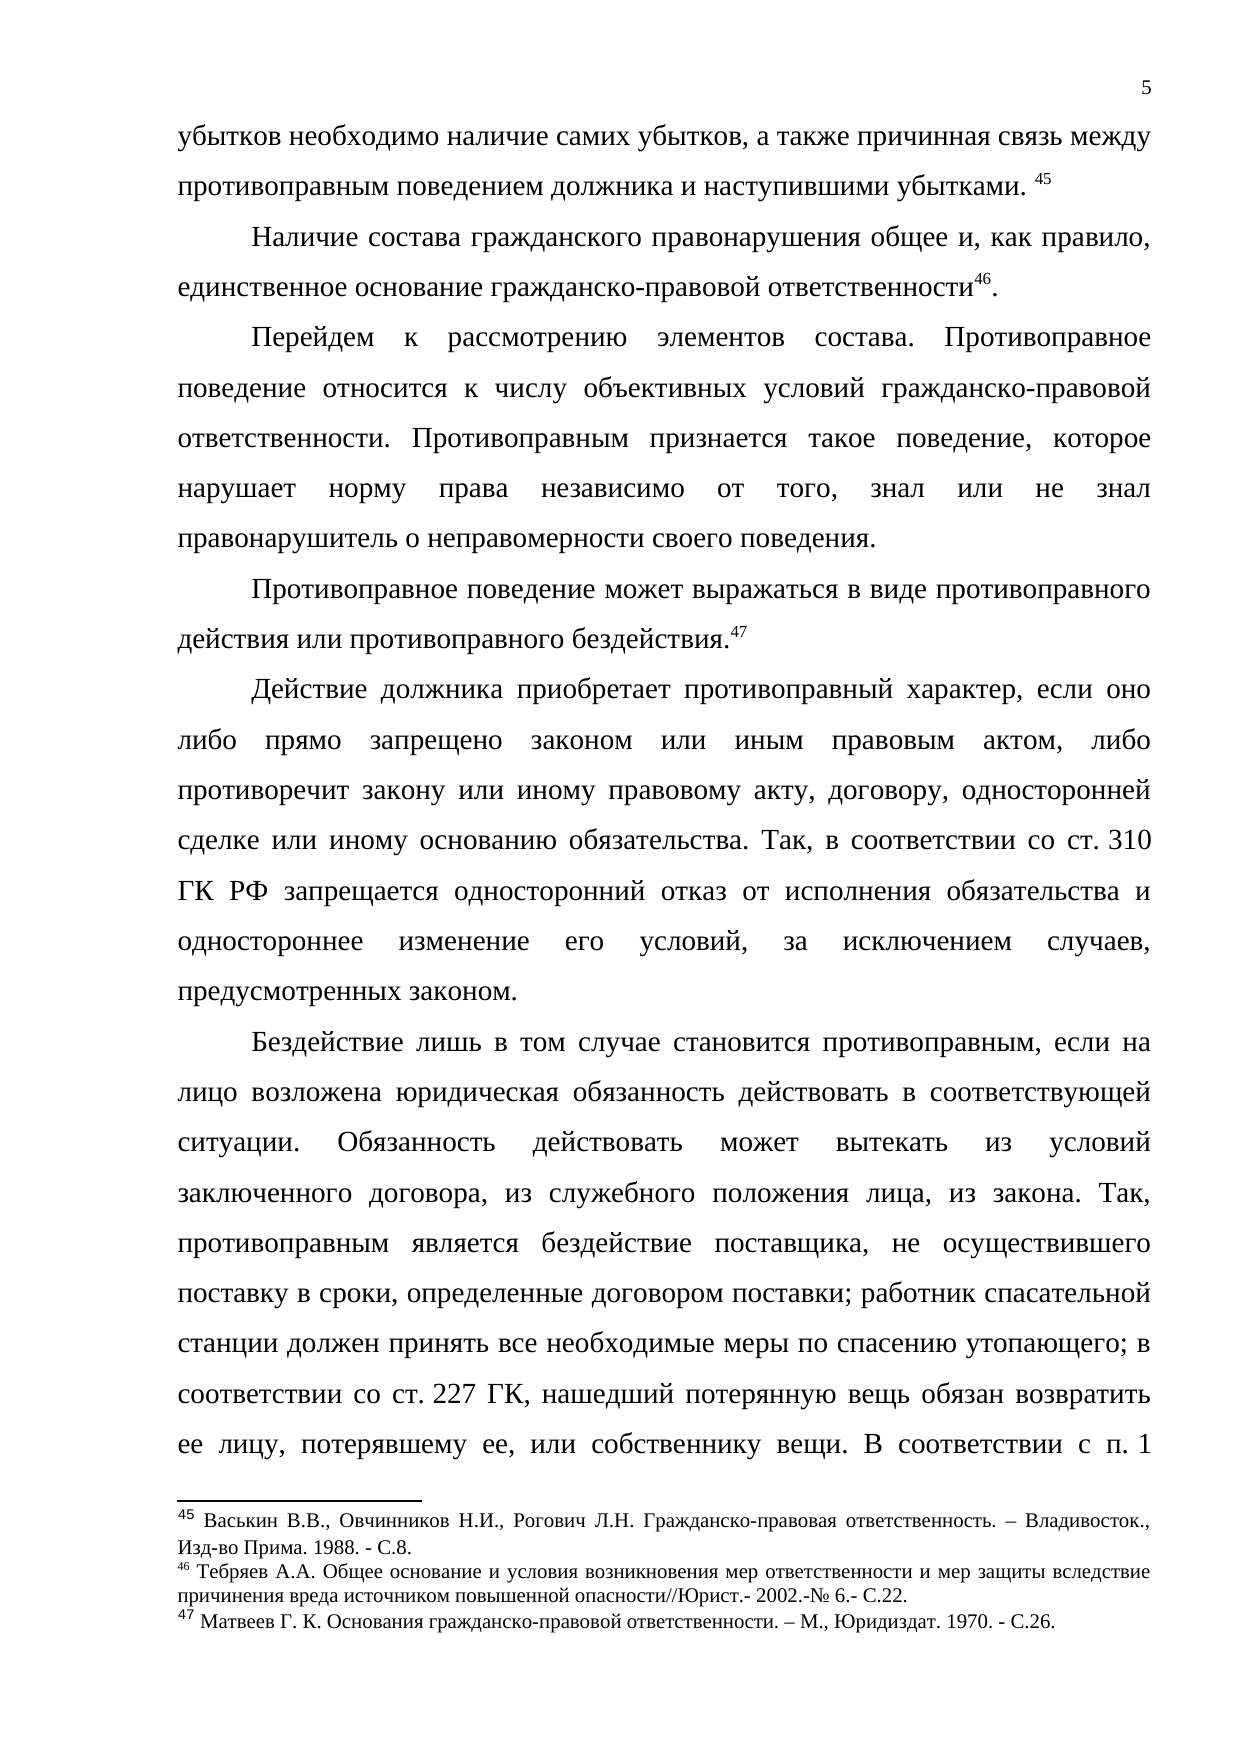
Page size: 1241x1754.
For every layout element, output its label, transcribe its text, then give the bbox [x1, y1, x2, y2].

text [177, 1024, 1152, 1460]
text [177, 118, 1152, 202]
text Перейдем к рассмотрению элементов состава. Противоправное поведение относится к числу объективных условий гражданско-правовой ответственности. Противоправным признается такое поведение, которое нарушает норму права независимо от того, знал или не знал правонарушитель о неправомерности своего поведения. [177, 319, 1152, 554]
text Противоправное поведение может выражаться в виде противоправного действия или противоправного бездействия. [177, 571, 1152, 655]
text Действие должника приобретает противоправный характер, если оно либо прямо запрещено законом или иным правовым актом, либо противоречит закону или иному правовому акту, договору, односторонней сделке или иному основанию обязательства. Так, в соответствии со ст. 310 ГК РФ запрещается односторонний отказ от исполнения обязательства и одностороннее изменение его условий, за исключением случаев, предусмотренных законом. [177, 672, 1152, 1007]
text Наличие состава гражданского правонарушения общее и, как правило, единственное основание гражданско-правовой ответственности. [177, 219, 1152, 303]
